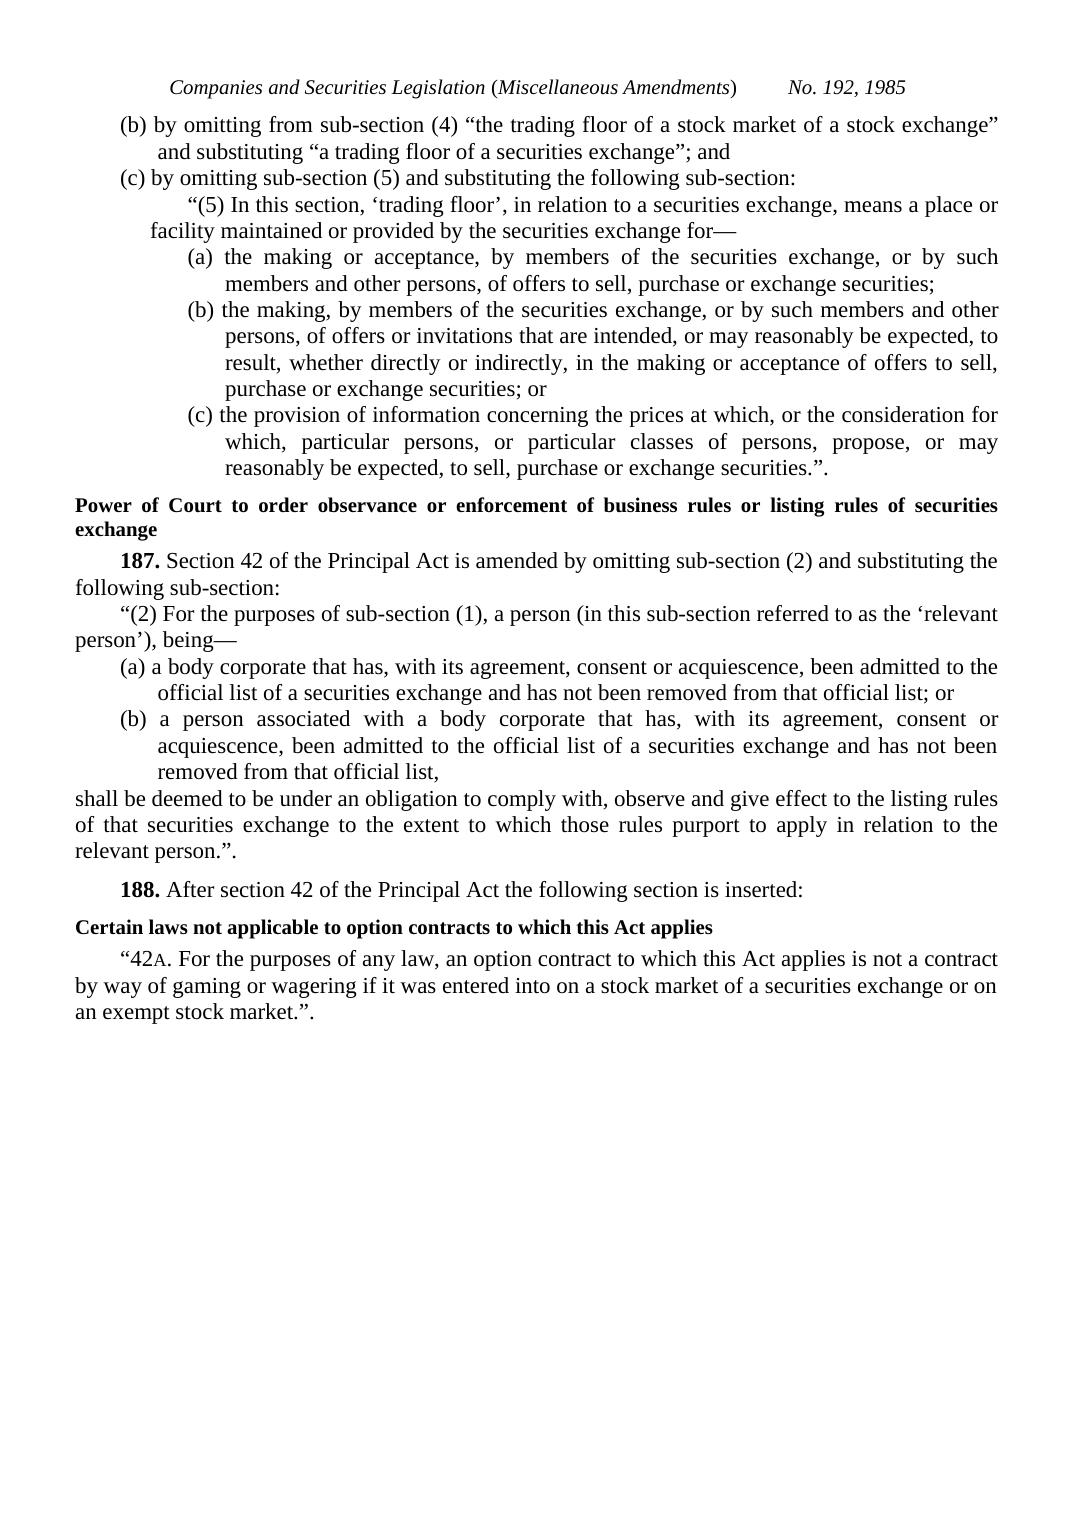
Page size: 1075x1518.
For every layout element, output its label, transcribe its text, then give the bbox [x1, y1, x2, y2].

text (a) a body corporate that has, with its agreement, consent or acquiescence, been admitted to the official list of a securities exchange and has not been removed from that official list; or [120, 653, 1000, 706]
text Power of Court to order observance or enforcement of business rules or listing rules of securities exchange [75, 493, 1000, 541]
text (b) the making, by members of the securities exchange, or by such members and other persons, of offers or invitations that are intended, or may reasonably be expected, to result, whether directly or indirectly, in the making or acceptance of offers to sell, purchase or exchange securities; or [187, 296, 1000, 401]
text (b) a person associated with a body corporate that has, with its agreement, consent or acquiescence, been admitted to the official list of a securities exchange and has not been removed from that official list, [120, 706, 1000, 784]
text (c) by omitting sub-section (5) and substituting the following sub-section: [120, 164, 1000, 191]
text (a) the making or acceptance, by members of the securities exchange, or by such members and other persons, of offers to sell, purchase or exchange securities; [187, 243, 1000, 296]
text (c) the provision of information concerning the prices at which, or the consideration for which, particular persons, or particular classes of persons, propose, or may reasonably be expected, to sell, purchase or exchange securities.”. [187, 401, 1000, 481]
text (b) by omitting from sub-section (4) “the trading floor of a stock market of a stock exchange” and substituting “a trading floor of a securities exchange”; and [120, 112, 1000, 164]
text “(5) In this section, ‘trading floor’, in relation to a securities exchange, means a place or facility maintained or provided by the securities exchange for— [150, 191, 1000, 243]
text 188. After section 42 of the Principal Act the following section is inserted: [75, 876, 1000, 902]
text 187. Section 42 of the Principal Act is amended by omitting sub-section (2) and substituting the following sub-section: [75, 547, 1000, 600]
text “(2) For the purposes of sub-section (1), a person (in this sub-section referred to as the ‘relevant person’), being— [75, 600, 1000, 653]
text Certain laws not applicable to option contracts to which this Act applies [75, 915, 1000, 939]
text “42a. For the purposes of any law, an option contract to which this Act applies is not a contract by way of gaming or wagering if it was entered into on a stock market of a securities exchange or on an exempt stock market.”. [75, 945, 1000, 1024]
text shall be deemed to be under an obligation to comply with, observe and give effect to the listing rules of that securities exchange to the extent to which those rules purport to apply in relation to the relevant person.”. [75, 784, 1000, 864]
